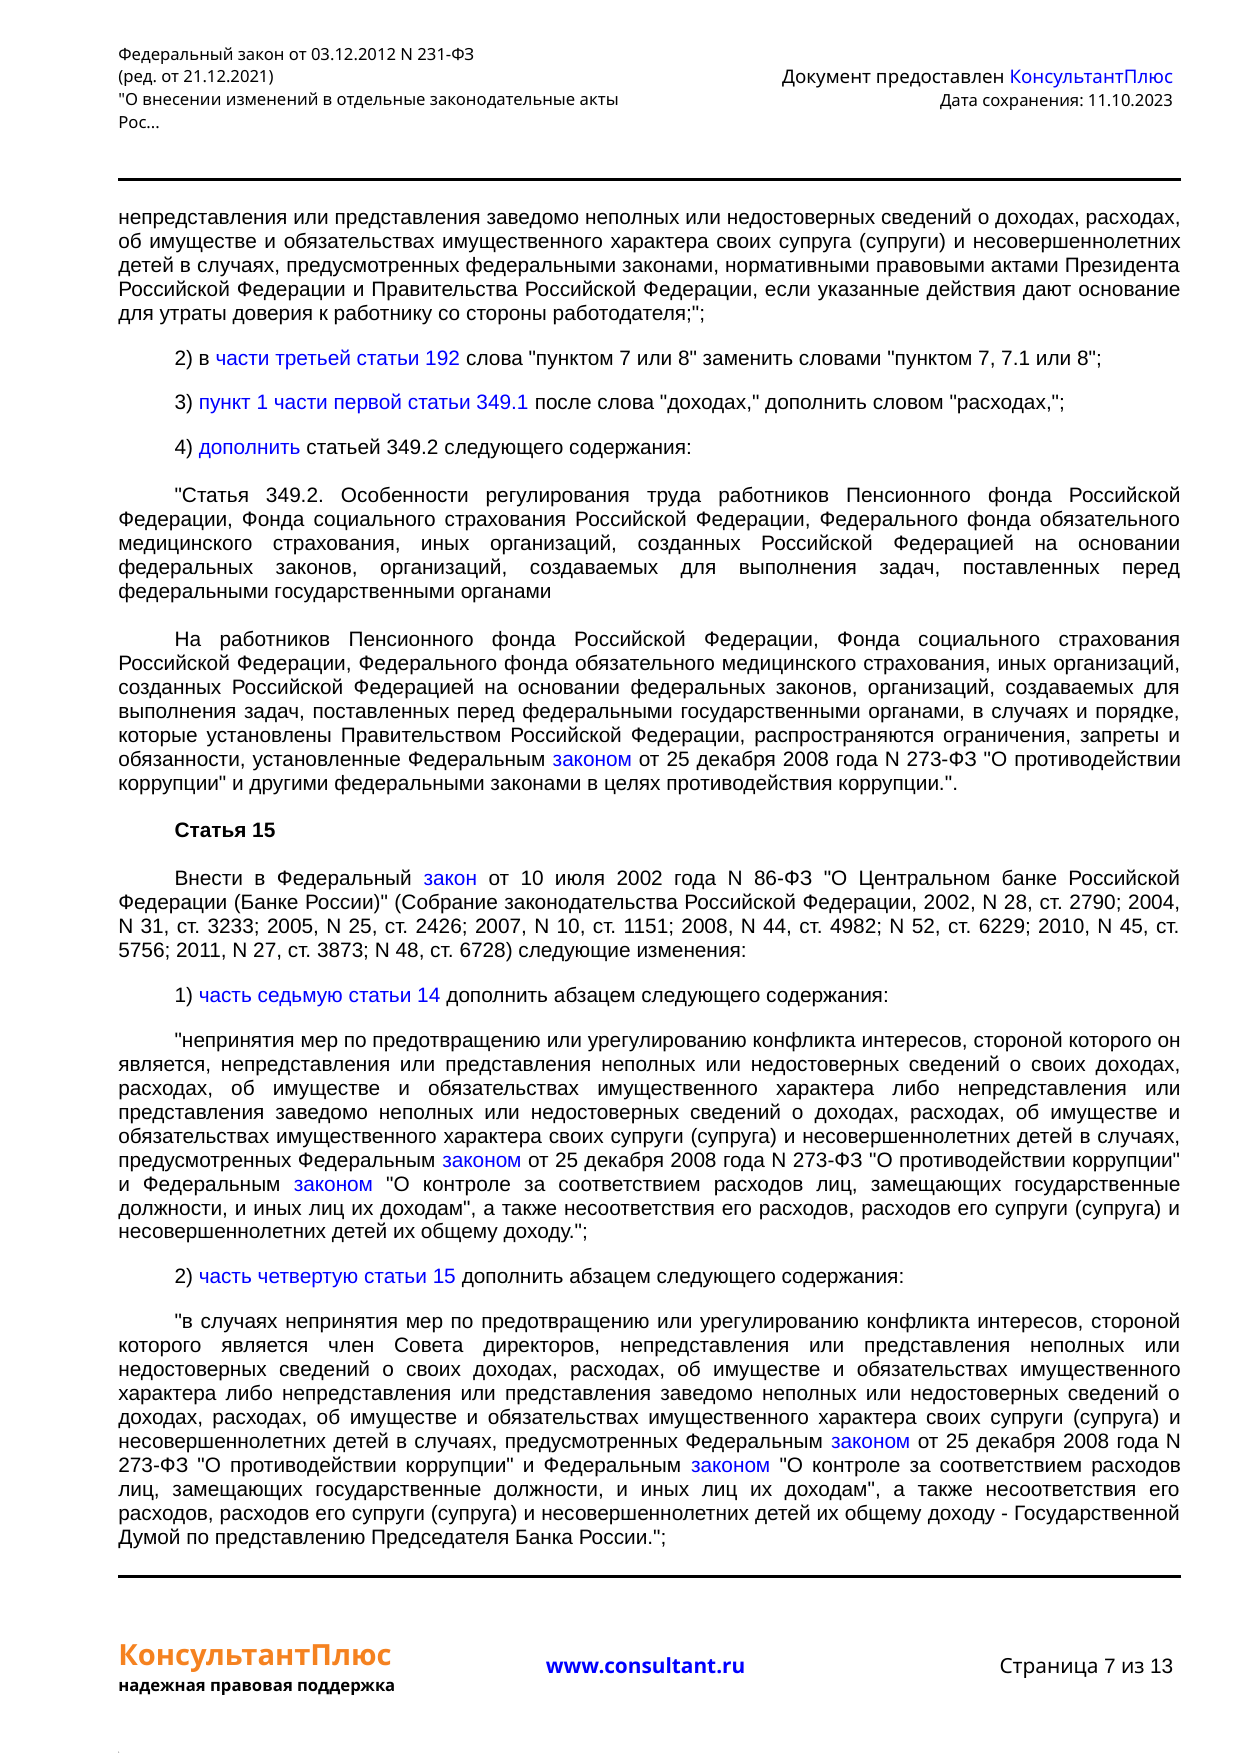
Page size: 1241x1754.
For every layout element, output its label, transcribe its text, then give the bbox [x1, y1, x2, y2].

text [118, 205, 1181, 324]
text Внести в Федеральный закон от 10 июля 2002 года N 86-ФЗ "О Центральном банке Российской Федерации (Банке России)" (Собрание законодательства Российской Федерации, 2002, N 28, ст. 2790; 2004, N 31, ст. 3233; 2005, N 25, ст. 2426; 2007, N 10, ст. 1151; 2008, N 44, ст. 4982; N 52, ст. 6229; 2010, N 45, ст. 5756; 2011, N 27, ст. 3873; N 48, ст. 6728) следующие изменения: [118, 866, 1181, 962]
text "непринятия мер по предотвращению или урегулированию конфликта интересов, стороной которого он является, непредставления или представления неполных или недостоверных сведений о своих доходах, расходах, об имуществе и обязательствах имущественного характера либо непредставления или представления заведомо неполных или недостоверных сведений о доходах, расходах, об имуществе и обязательствах имущественного характера своих супруги (супруга) и несовершеннолетних детей в случаях, предусмотренных Федеральным законом от 25 декабря 2008 года N 273-ФЗ "О противодействии коррупции" и Федеральным законом "О контроле за соответствием расходов лиц, замещающих государственные должности, и иных лиц их доходам", а также несоответствия его расходов, расходов его супруги (супруга) и несовершеннолетних детей их общему доходу."; [118, 1028, 1181, 1243]
text "Статья 349.2. Особенности регулирования труда работников Пенсионного фонда Российской Федерации, Фонда социального страхования Российской Федерации, Федерального фонда обязательного медицинского страхования, иных организаций, созданных Российской Федерацией на основании федеральных законов, организаций, создаваемых для выполнения задач, поставленных перед федеральными государственными органами [118, 483, 1181, 603]
text На работников Пенсионного фонда Российской Федерации, Фонда социального страхования Российской Федерации, Федерального фонда обязательного медицинского страхования, иных организаций, созданных Российской Федерацией на основании федеральных законов, организаций, создаваемых для выполнения задач, поставленных перед федеральными государственными органами, в случаях и порядке, которые установлены Правительством Российской Федерации, распространяются ограничения, запреты и обязанности, установленные Федеральным законом от 25 декабря 2008 года N 273-ФЗ "О противодействии коррупции" и другими федеральными законами в целях противодействия коррупции.". [118, 627, 1181, 794]
text 2) часть четвертую статьи 15 дополнить абзацем следующего содержания: [118, 1264, 1181, 1288]
text 2) в части третьей статьи 192 слова "пунктом 7 или 8" заменить словами "пунктом 7, 7.1 или 8"; [118, 345, 1181, 369]
text 3) пункт 1 части первой статьи 349.1 после слова "доходах," дополнить словом "расходах,"; [118, 390, 1181, 414]
title Статья 15 [118, 818, 1181, 842]
text "в случаях непринятия мер по предотвращению или урегулированию конфликта интересов, стороной которого является член Совета директоров, непредставления или представления неполных или недостоверных сведений о своих доходах, расходах, об имуществе и обязательствах имущественного характера либо непредставления или представления заведомо неполных или недостоверных сведений о доходах, расходах, об имуществе и обязательствах имущественного характера своих супруги (супруга) и несовершеннолетних детей в случаях, предусмотренных Федеральным законом от 25 декабря 2008 года N 273-ФЗ "О противодействии коррупции" и Федеральным законом "О контроле за соответствием расходов лиц, замещающих государственные должности, и иных лиц их доходам", а также несоответствия его расходов, расходов его супруги (супруга) и несовершеннолетних детей их общему доходу - Государственной Думой по представлению Председателя Банка России."; [118, 1309, 1181, 1548]
text 1) часть седьмую статьи 14 дополнить абзацем следующего содержания: [118, 983, 1181, 1007]
text 4) дополнить статьей 349.2 следующего содержания: [118, 435, 1181, 459]
